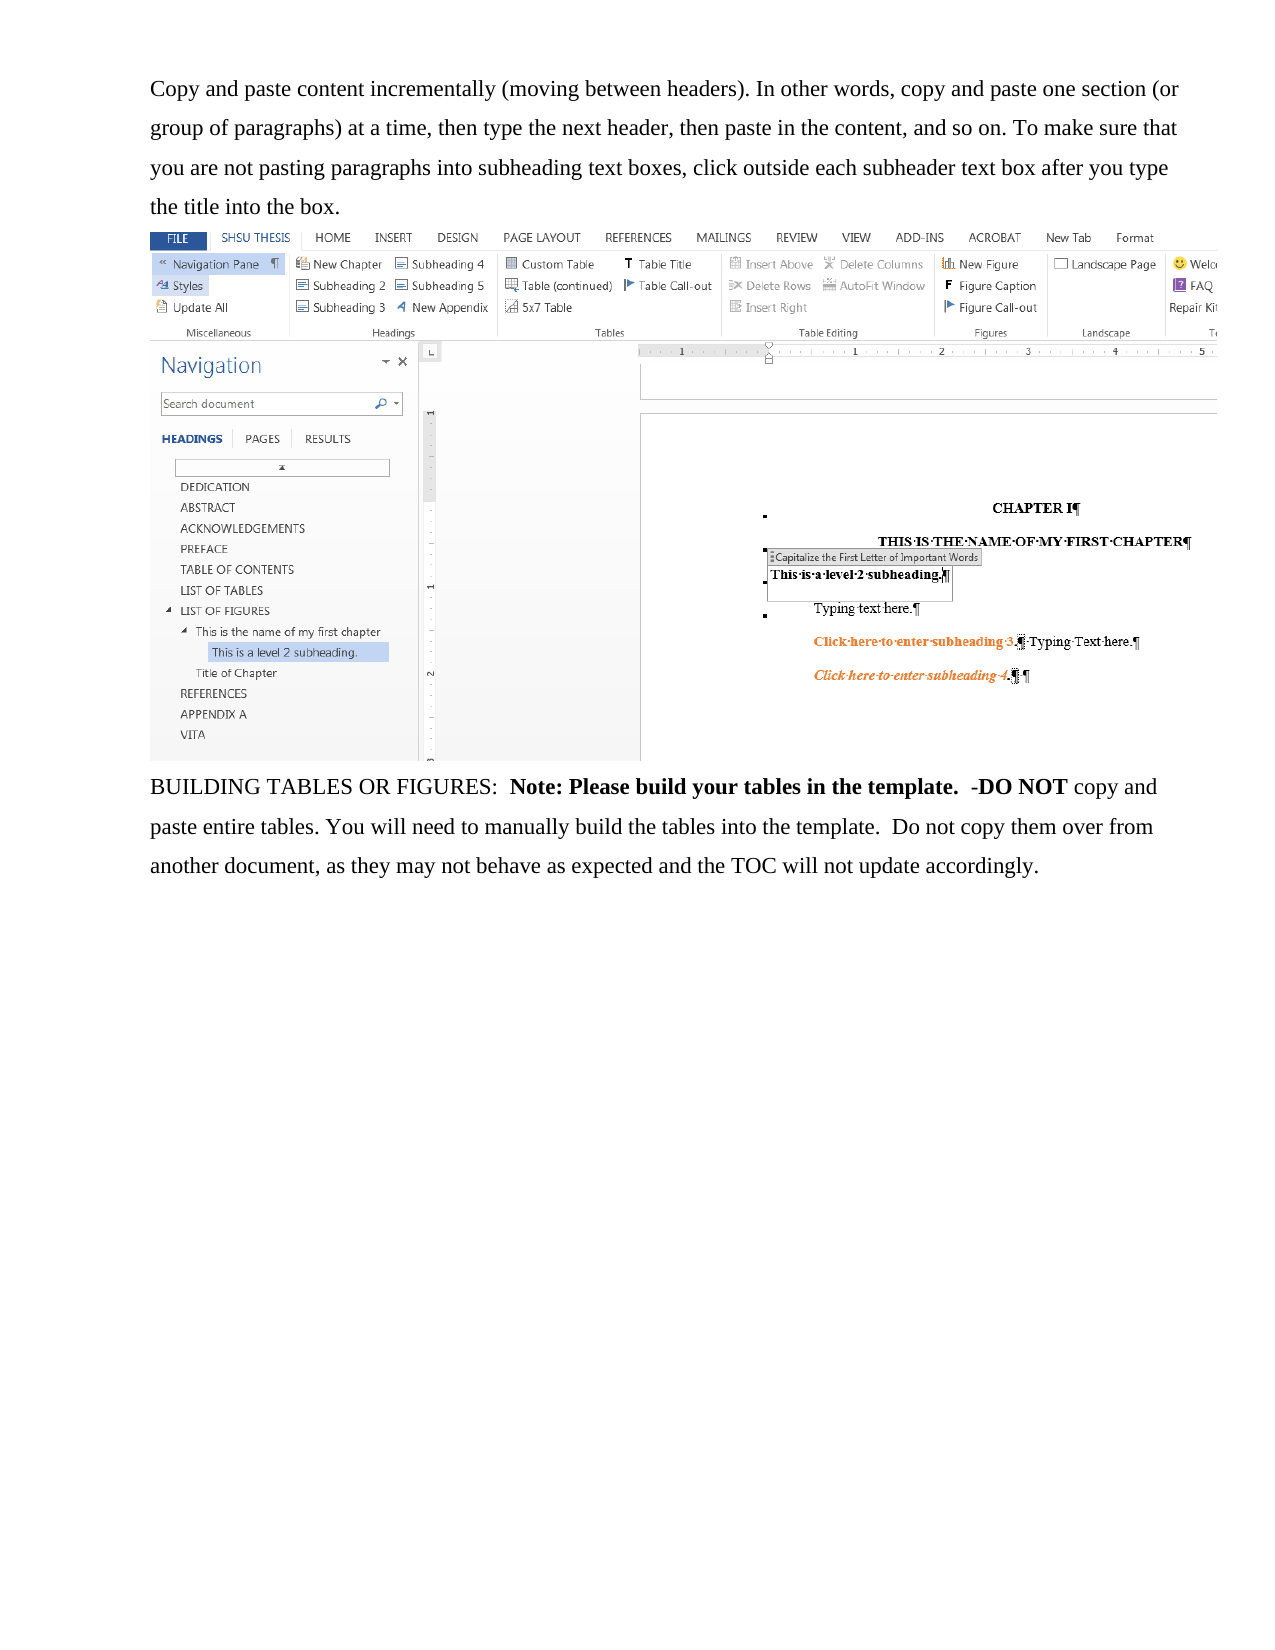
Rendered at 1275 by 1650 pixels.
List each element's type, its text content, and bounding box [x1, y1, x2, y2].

list BUILDING TABLES OR FIGURES: Note: Please build your tables in the template. -DO NOT copy and paste entire tables. You will need to manually build the tables into the template. Do not copy them over from another document, as they may not behave as expected and the TOC will not update accordingly. [150, 773, 1200, 960]
list Copy and paste content incrementally (moving between headers). In other words, copy and paste one section (or group of paragraphs) at a time, then type the next header, then paste in the content, and so on. To make sure that you are not pasting paragraphs into subheading text boxes, click outside each subheader text box after you type the title into the box. [150, 75, 1200, 220]
picture [150, 232, 1218, 761]
